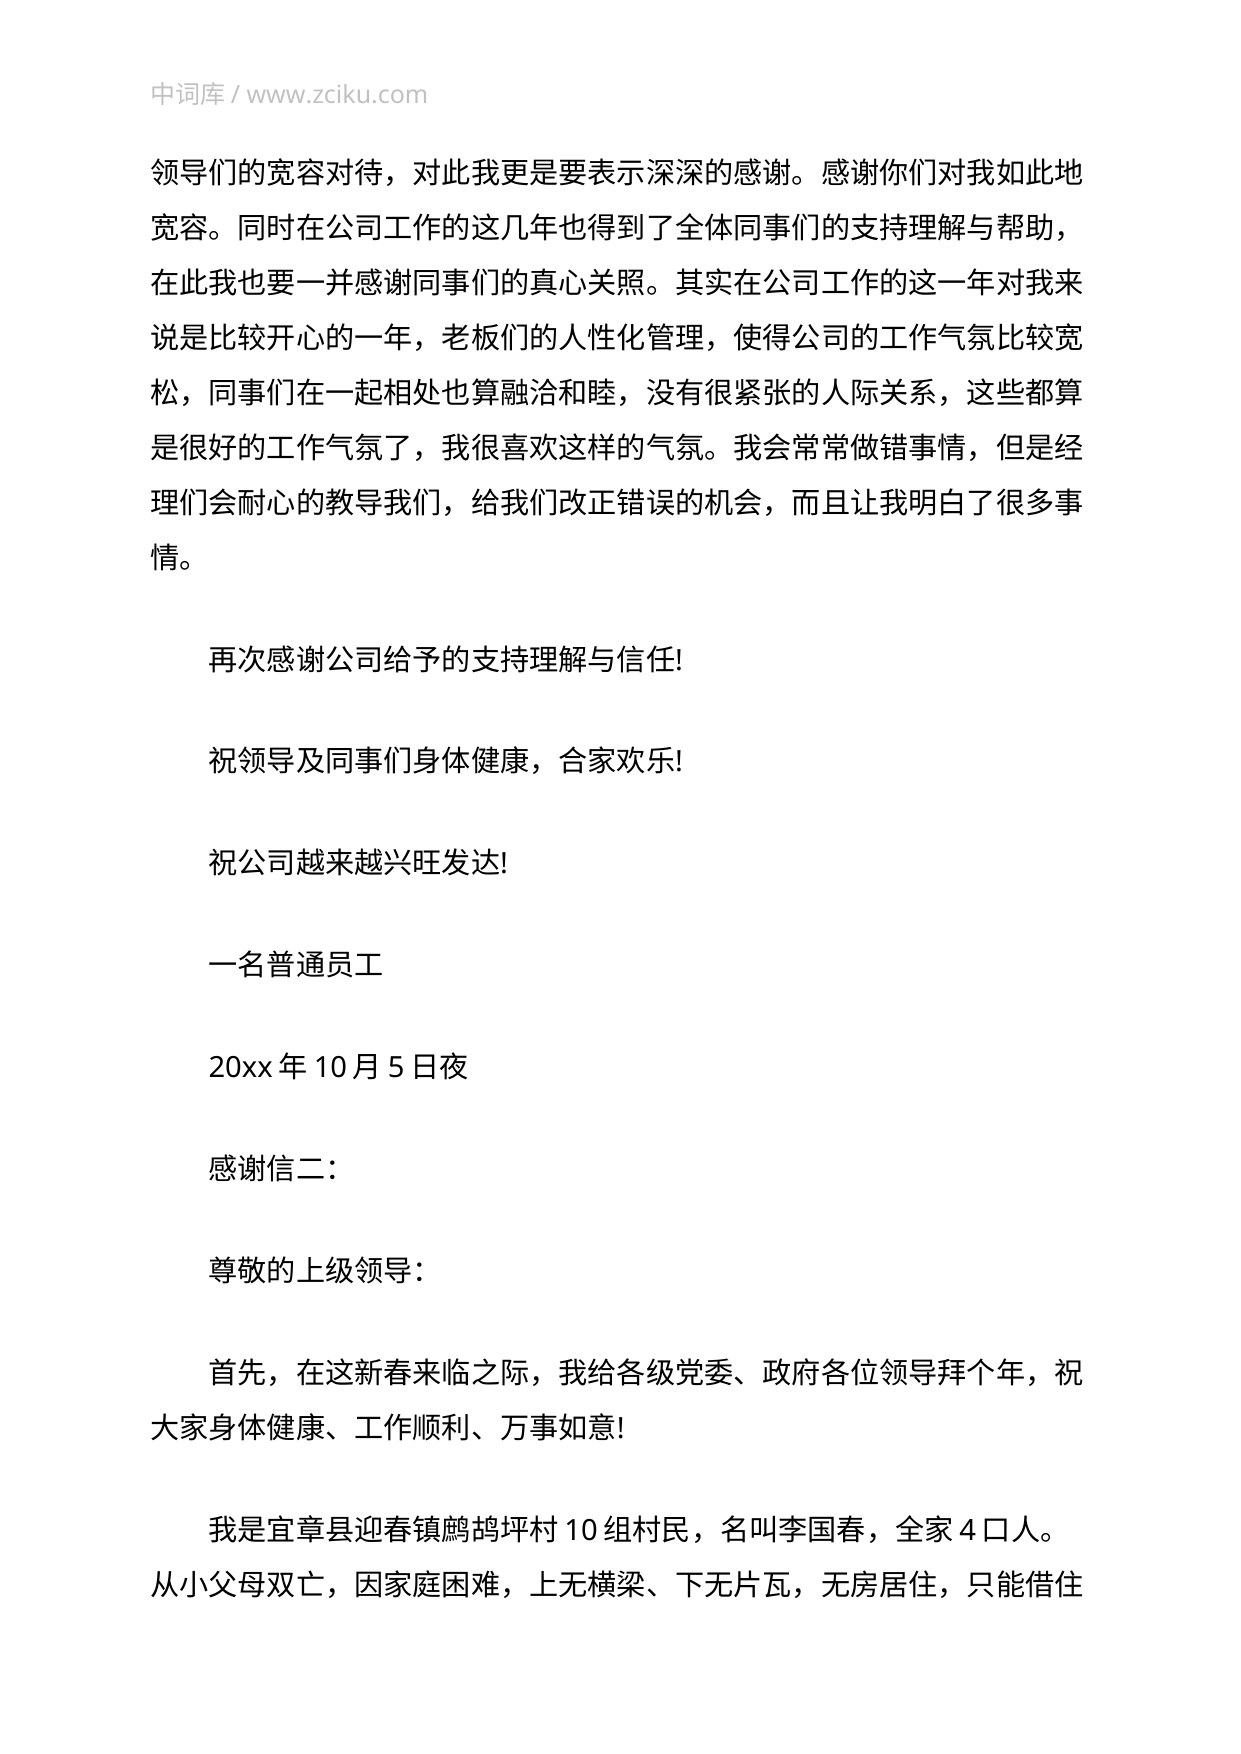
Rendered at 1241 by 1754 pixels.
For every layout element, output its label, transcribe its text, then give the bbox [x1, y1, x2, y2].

text 一名普通员工 [150, 942, 1090, 984]
text 尊敬的上级领导： [150, 1247, 1090, 1290]
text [150, 150, 1090, 577]
text 再次感谢公司给予的支持理解与信任! [150, 636, 1090, 678]
text 祝公司越来越兴旺发达! [150, 840, 1090, 882]
text 祝领导及同事们身体健康，合家欢乐! [150, 738, 1090, 780]
text 感谢信二： [150, 1146, 1090, 1188]
text 20xx年10月5日夜 [150, 1044, 1090, 1086]
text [150, 1506, 1090, 1603]
text 首先，在这新春来临之际，我给各级党委、政府各位领导拜个年，祝大家身体健康、工作顺利、万事如意! [150, 1349, 1090, 1447]
